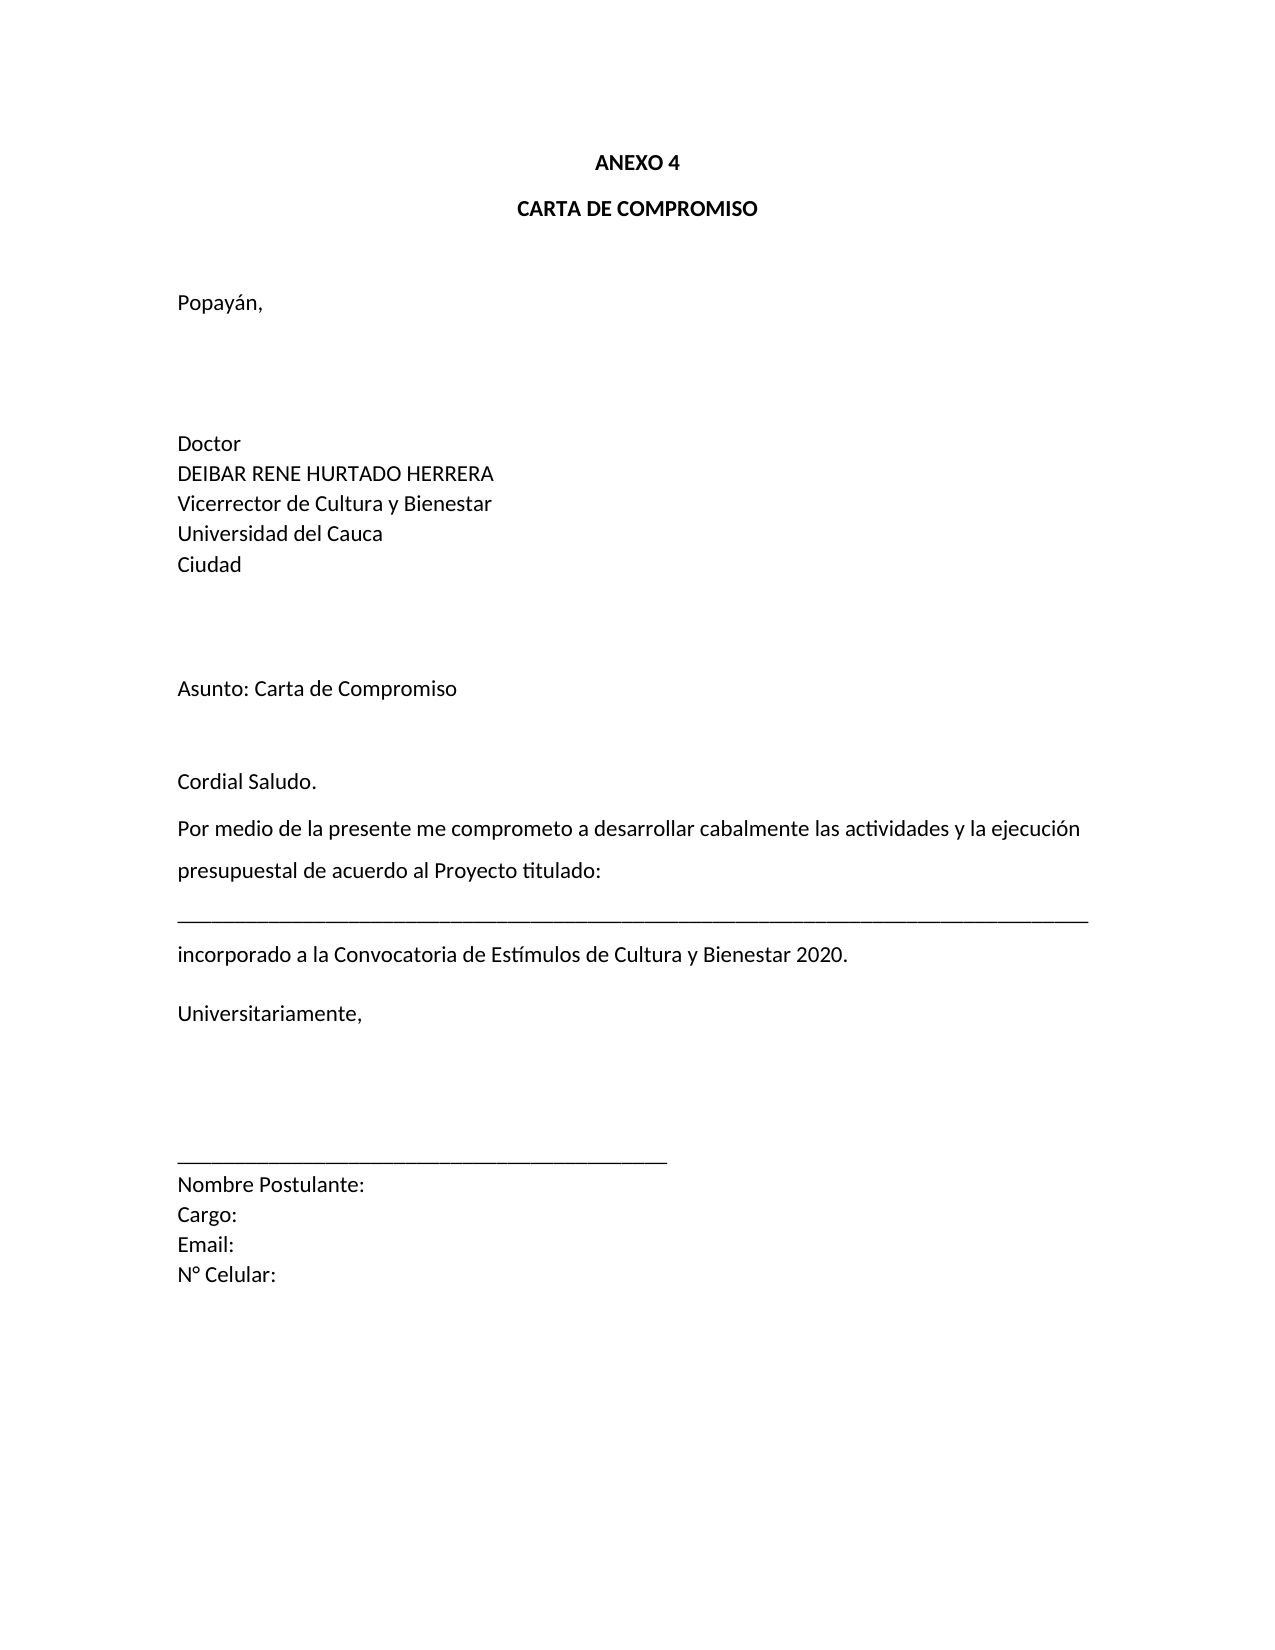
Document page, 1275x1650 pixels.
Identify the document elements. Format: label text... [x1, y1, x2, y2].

text DEIBAR RENE HURTADO HERRERA [177, 459, 1098, 487]
text Cargo: [177, 1200, 1098, 1228]
text Por medio de la presente me comprometo a desarrollar cabalmente las actividades y la ejecución presupuestal de acuerdo al Proyecto titulado: ________________________________________________________________________________ incorporado a la Convocatoria de Estímulos de Cultura y Bienestar 2020. [177, 814, 1098, 968]
text Nombre Postulante: [177, 1170, 1098, 1198]
text Popayán, [177, 288, 1098, 316]
text Asunto: Carta de Compromiso [177, 674, 1098, 702]
text Vicerrector de Cultura y Bienestar [177, 489, 1098, 517]
text Universitariamente, [177, 999, 1098, 1027]
text Universidad del Cauca [177, 519, 1098, 547]
text N° Celular: [177, 1260, 1098, 1288]
text Cordial Saludo. [177, 767, 1098, 795]
text CARTA DE COMPROMISO [177, 194, 1098, 222]
text Email: [177, 1230, 1098, 1258]
text Ciudad [177, 550, 1098, 578]
text ___________________________________________ [177, 1139, 1098, 1167]
text ANEXO 4 [177, 148, 1098, 176]
text Doctor [177, 429, 1098, 457]
